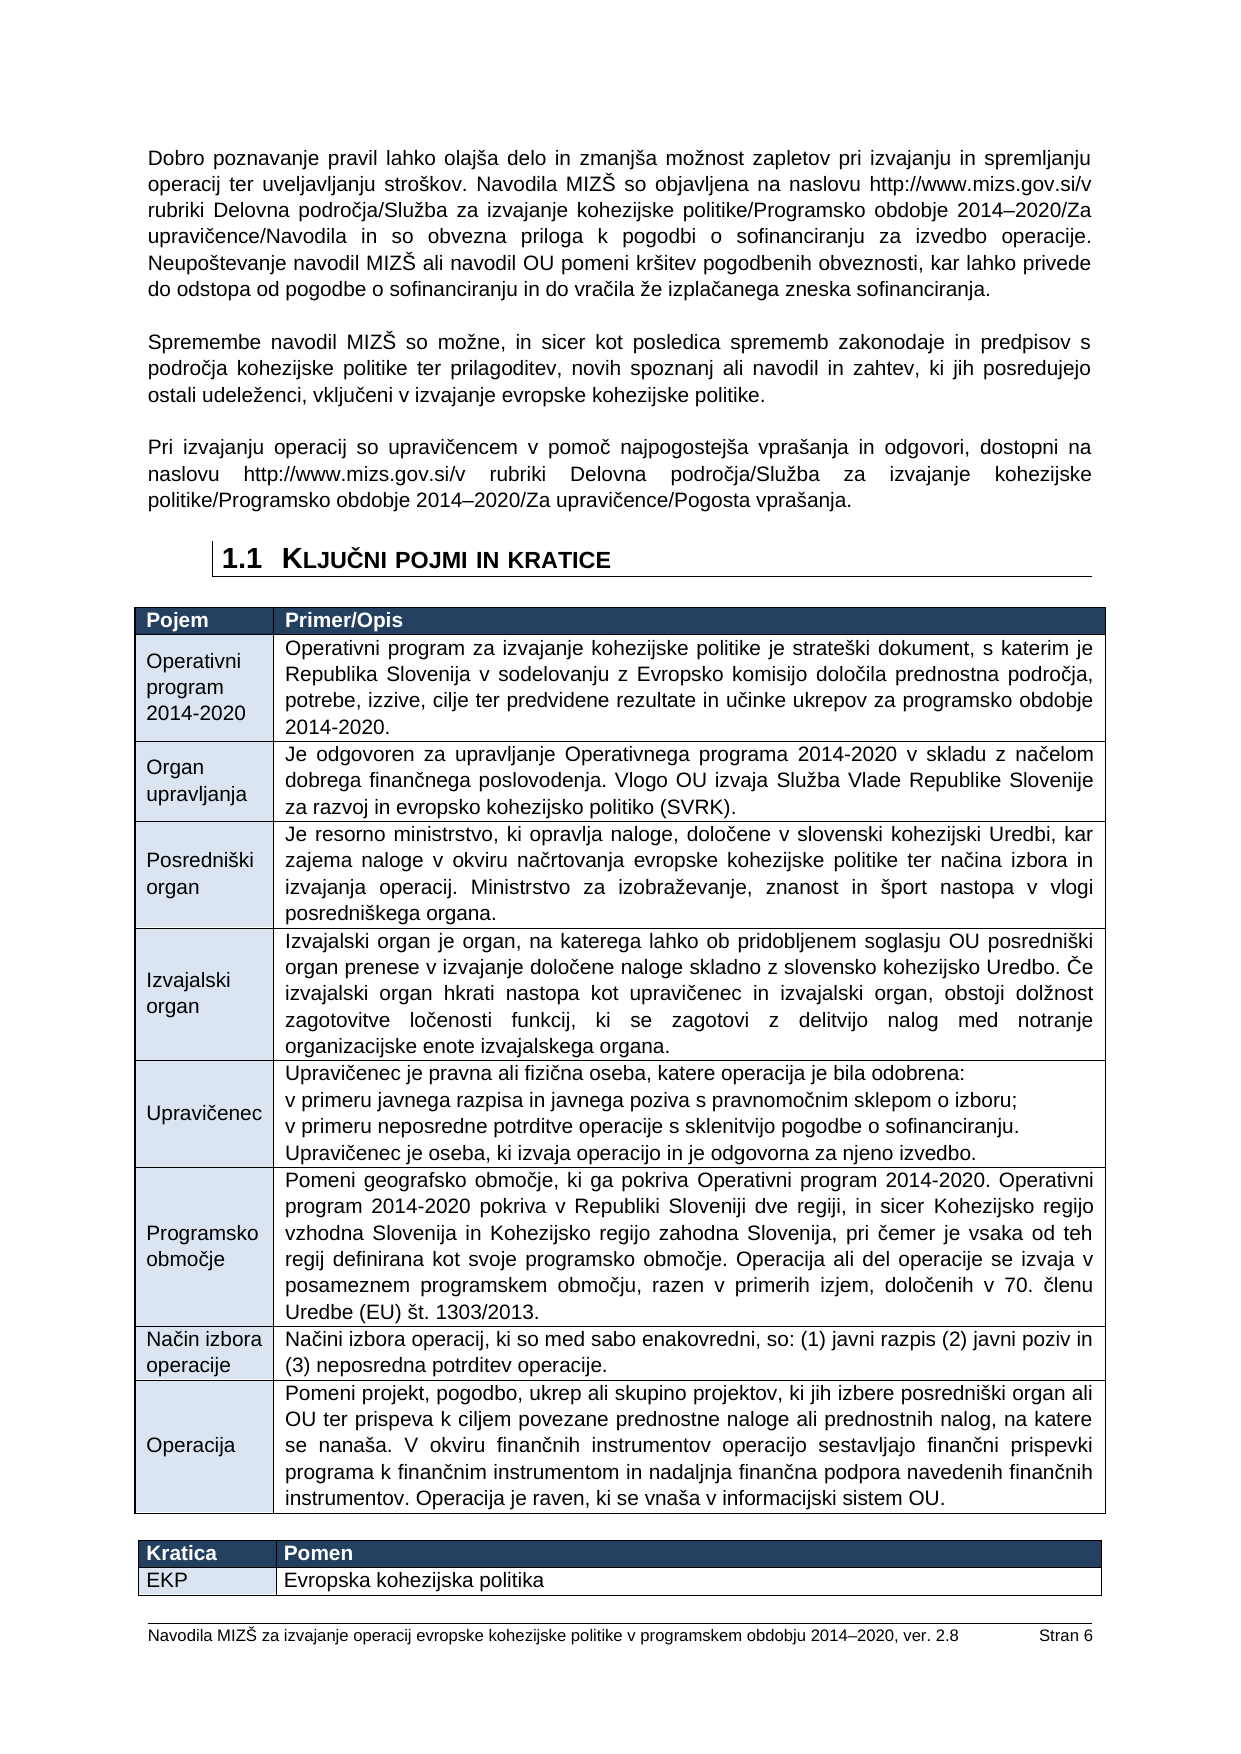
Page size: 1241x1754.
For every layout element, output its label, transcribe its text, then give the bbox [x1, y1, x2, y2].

table_cell Evropska kohezijska politika [277, 1568, 1101, 1594]
table_cell Je resorno ministrstvo, ki opravlja naloge, določene v slovenski kohezijski Uredbi, kar zajema naloge v okviru načrtovanja evropske kohezijske politike ter načina izbora in izvajanja operacij. Ministrstvo za izobraževanje, znanost in šport nastopa v vlogi posredniškega organa. [274, 822, 1105, 927]
table_cell Operativni program 2014-2020 [136, 635, 273, 741]
text Dobro poznavanje pravil lahko olajša delo in zmanjša možnost zapletov pri izvajanju in spremljanju operacij ter uveljavljanju stroškov. Navodila MIZŠ so objavljena na naslovu http://www.mizs.gov.si/v rubriki Delovna področja/Služba za izvajanje kohezijske politike/Programsko obdobje 2014–2020/Za upravičence/Navodila in so obvezna priloga k pogodbi o sofinanciranju za izvedbo operacije. Neupoštevanje navodil MIZŠ ali navodil OU pomeni kršitev pogodbenih obveznosti, kar lahko privede do odstopa od pogodbe o sofinanciranju in do vračila že izplačanega zneska sofinanciranja. [148, 145, 1092, 301]
table_header Primer/Opis [274, 608, 1105, 634]
table_cell Operacija [136, 1381, 273, 1512]
text Pri izvajanju operacij so upravičencem v pomoč najpogostejša vprašanja in odgovori, dostopni na naslovu http://www.mizs.gov.si/v rubriki Delovna področja/Služba za izvajanje kohezijske politike/Programsko obdobje 2014–2020/Za upravičence/Pogosta vprašanja. [148, 435, 1092, 512]
table_cell Izvajalski organ je organ, na katerega lahko ob pridobljenem soglasju OU posredniški organ prenese v izvajanje določene naloge skladno z slovensko kohezijsko Uredbo. Če izvajalski organ hkrati nastopa kot upravičenec in izvajalski organ, obstoji dolžnost zagotovitve ločenosti funkcij, ki se zagotovi z delitvijo nalog med notranje organizacijske enote izvajalskega organa. [274, 929, 1105, 1060]
subtitle Ključni pojmi in kratice [213, 541, 1092, 576]
table_cell Je odgovoren za upravljanje Operativnega programa 2014-2020 v skladu z načelom dobrega finančnega poslovodenja. Vlogo OU izvaja Služba Vlade Republike Slovenije za razvoj in evropsko kohezijsko politiko (SVRK). [274, 742, 1105, 821]
table_cell Programsko območje [136, 1168, 273, 1326]
table_cell EKP [139, 1568, 276, 1594]
table_cell Upravičenec je pravna ali fizična oseba, katere operacija je bila odobrena: v primeru javnega razpisa in javnega poziva s pravnomočnim sklepom o izboru; v primeru neposredne potrditve operacije s sklenitvijo pogodbe o sofinanciranju. Upravičenec je oseba, ki izvaja operacijo in je odgovorna za njeno izvedbo. [274, 1061, 1105, 1167]
table_cell Izvajalski organ [136, 929, 273, 1060]
table_cell Posredniški organ [136, 822, 273, 927]
table_cell Organ upravljanja [136, 742, 273, 821]
table_cell Upravičenec [136, 1061, 273, 1167]
table_cell Operativni program za izvajanje kohezijske politike je strateški dokument, s katerim je Republika Slovenija v sodelovanju z Evropsko komisijo določila prednostna področja, potrebe, izzive, cilje ter predvidene rezultate in učinke ukrepov za programsko obdobje 2014-2020. [274, 635, 1105, 741]
table_cell Pomeni projekt, pogodbo, ukrep ali skupino projektov, ki jih izbere posredniški organ ali OU ter prispeva k ciljem povezane prednostne naloge ali prednostnih nalog, na katere se nanaša. V okviru finančnih instrumentov operacijo sestavljajo finančni prispevki programa k finančnim instrumentom in nadaljnja finančna podpora navedenih finančnih instrumentov. Operacija je raven, ki se vnaša v informacijski sistem OU. [274, 1381, 1105, 1512]
text Spremembe navodil MIZŠ so možne, in sicer kot posledica sprememb zakonodaje in predpisov s področja kohezijske politike ter prilagoditev, novih spoznanj ali navodil in zahtev, ki jih posredujejo ostali udeleženci, vključeni v izvajanje evropske kohezijske politike. [148, 330, 1092, 406]
table_cell Način izbora operacije [136, 1327, 273, 1379]
table_cell Načini izbora operacij, ki so med sabo enakovredni, so: (1) javni razpis (2) javni poziv in (3) neposredna potrditev operacije. [274, 1327, 1105, 1379]
table_header Pojem [136, 608, 273, 634]
table_header Pomen [277, 1541, 1101, 1567]
table_header Kratica [139, 1541, 276, 1567]
table_cell Pomeni geografsko območje, ki ga pokriva Operativni program 2014-2020. Operativni program 2014-2020 pokriva v Republiki Sloveniji dve regiji, in sicer Kohezijsko regijo vzhodna Slovenija in Kohezijsko regijo zahodna Slovenija, pri čemer je vsaka od teh regij definirana kot svoje programsko območje. Operacija ali del operacije se izvaja v posameznem programskem območju, razen v primerih izjem, določenih v 70. členu Uredbe (EU) št. 1303/2013. [274, 1168, 1105, 1326]
